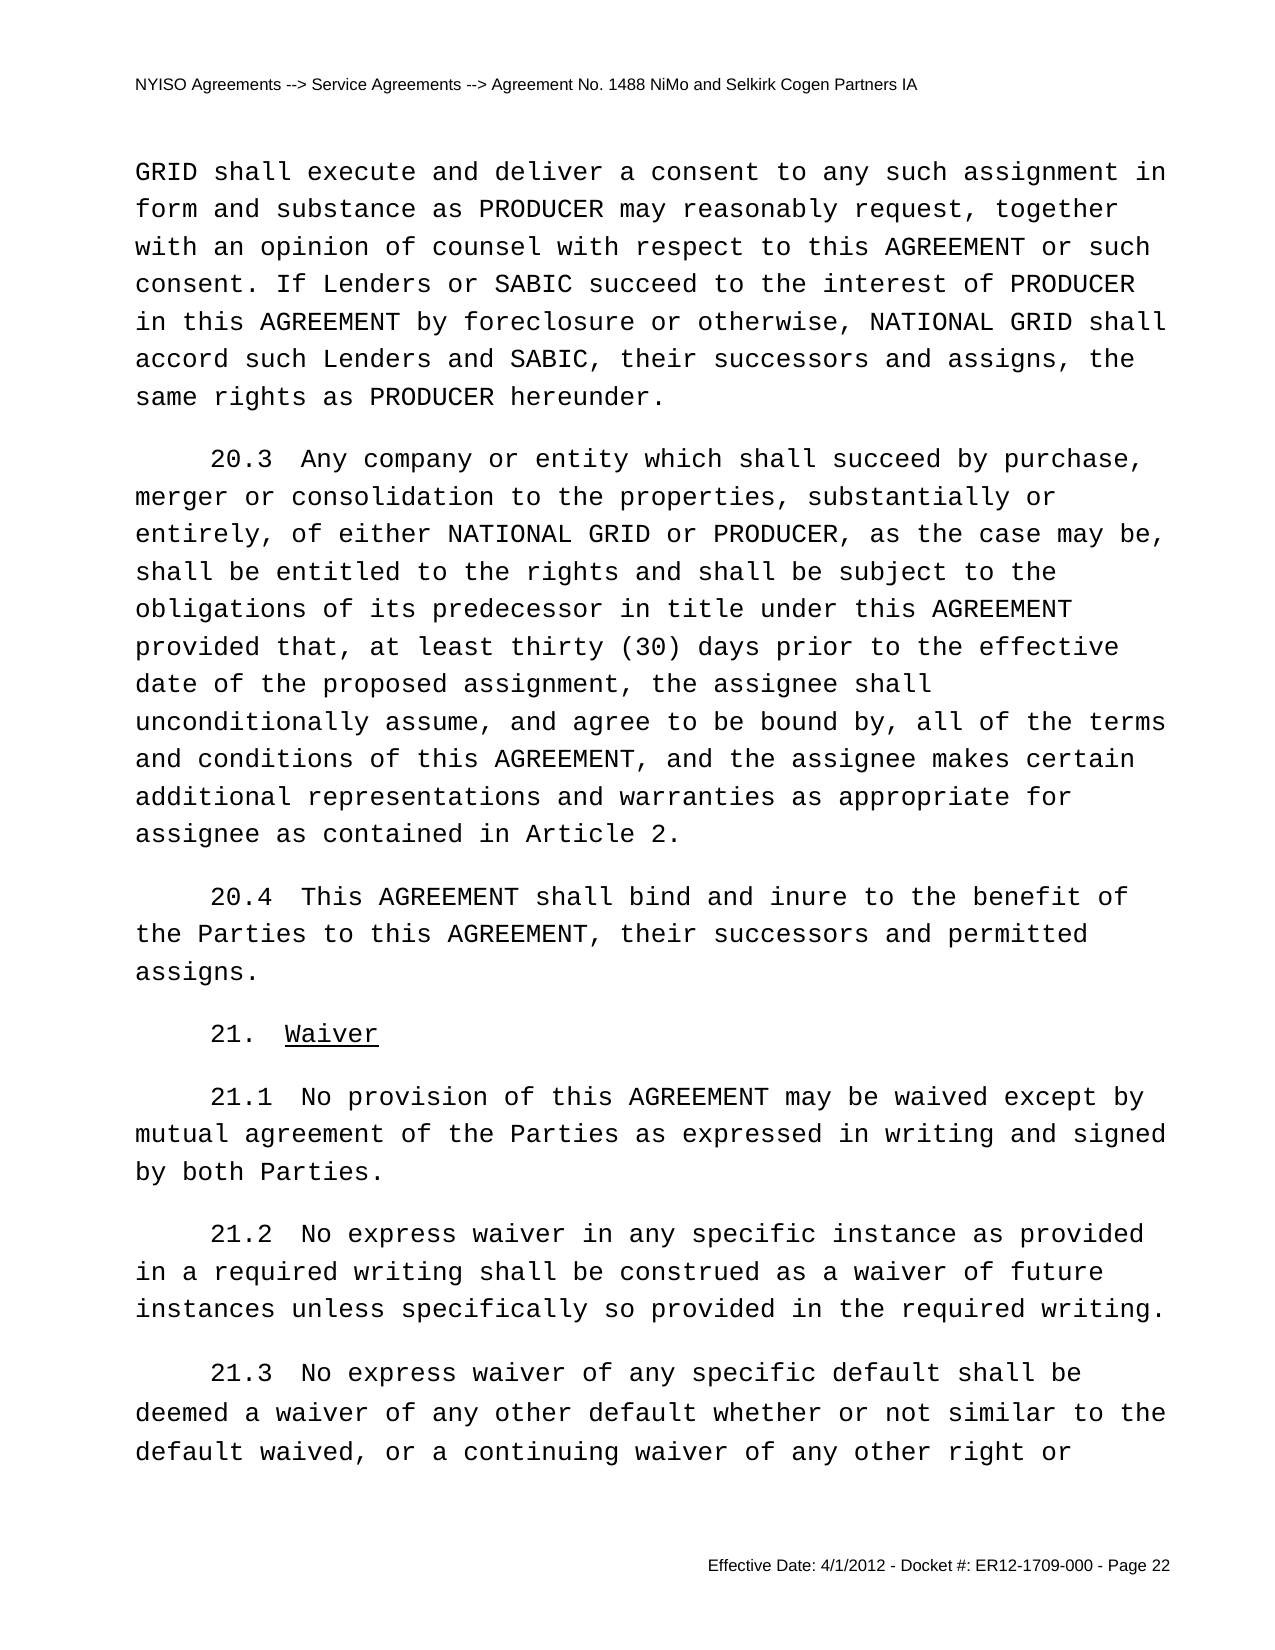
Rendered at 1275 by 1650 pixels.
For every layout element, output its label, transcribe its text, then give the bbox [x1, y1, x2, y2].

text 20.4 This AGREEMENT shall bind and inure to the benefit of the Parties to this AGREEMENT, their successors and permitted assigns. [135, 875, 1170, 987]
text 20.3 Any company or entity which shall succeed by purchase, merger or consolidation to the properties, substantially or entirely, of either NATIONAL GRID or PRODUCER, as the case may be, shall be entitled to the rights and shall be subject to the obligations of its predecessor in title under this AGREEMENT provided that, at least thirty (30) days prior to the effective date of the proposed assignment, the assignee shall unconditionally assume, and agree to be bound by, all of the terms and conditions of this AGREEMENT, and the assignee makes certain additional representations and warranties as appropriate for assignee as contained in Article 2. [135, 437, 1166, 850]
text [135, 150, 1166, 412]
text 21. Waiver [135, 1012, 1170, 1050]
text 21.1 No provision of this AGREEMENT may be waived except by mutual agreement of the Parties as expressed in writing and signed by both Parties. [135, 1075, 1166, 1187]
text 21.2 No express waiver in any specific instance as provided in a required writing shall be construed as a waiver of future instances unless specifically so provided in the required writing. [135, 1212, 1166, 1325]
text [135, 1350, 1166, 1469]
